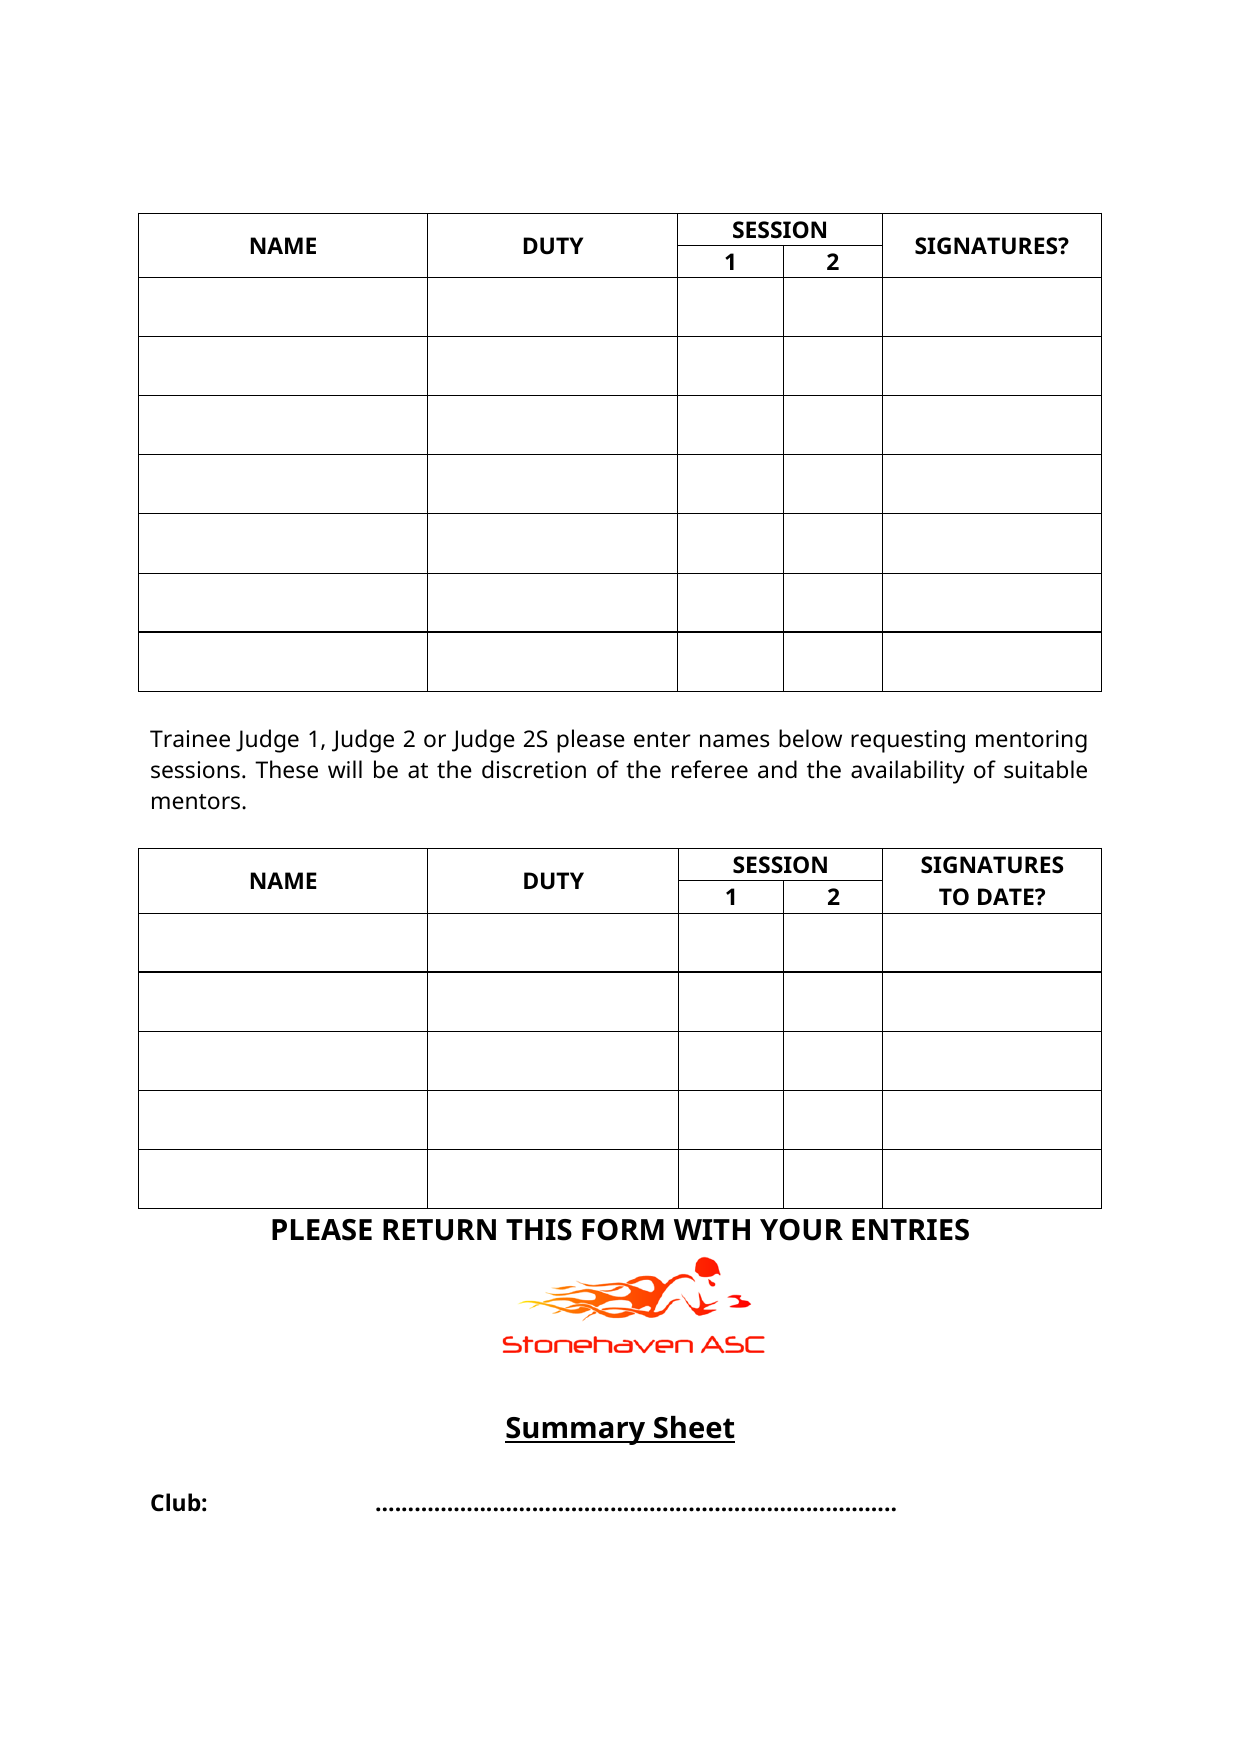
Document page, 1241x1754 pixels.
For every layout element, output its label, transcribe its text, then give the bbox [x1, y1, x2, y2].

table_cell 1 [678, 246, 783, 277]
picture [496, 1249, 775, 1366]
table_cell [139, 455, 427, 513]
table_header SESSION [678, 214, 882, 245]
table_header NAME [139, 214, 427, 277]
table_cell [678, 337, 783, 395]
table_cell [883, 278, 1101, 336]
table_header DUTY [428, 849, 678, 912]
table_cell [883, 396, 1101, 454]
table_cell [428, 396, 677, 454]
table_header SIGNATURES? [883, 214, 1101, 277]
table_cell [139, 1091, 427, 1149]
text Trainee Judge 1, Judge 2 or Judge 2S please enter names below requesting mentoring sessions. These will be at the discretion of the referee and the availability of suitable mentors. [150, 723, 1090, 817]
table_cell [428, 1032, 678, 1089]
table_cell [678, 514, 783, 572]
table_cell [139, 514, 427, 572]
table_cell [679, 973, 783, 1031]
table_cell [784, 396, 882, 454]
table_cell [139, 574, 427, 631]
table_cell [139, 973, 427, 1031]
table_cell [428, 1150, 678, 1208]
table_cell [883, 973, 1101, 1031]
table_cell [679, 914, 783, 971]
table_cell [139, 1032, 427, 1089]
table_cell [428, 574, 677, 631]
text Summary Sheet [150, 1407, 1090, 1447]
table_cell [428, 973, 678, 1031]
table_cell [883, 1032, 1101, 1089]
table_cell [784, 514, 882, 572]
table_cell [679, 1032, 783, 1089]
table_cell [678, 396, 783, 454]
table_cell [883, 633, 1101, 691]
table_cell [428, 633, 677, 691]
table_header SESSION [679, 849, 882, 880]
table_cell [139, 914, 427, 971]
table_cell [678, 455, 783, 513]
table_cell [678, 574, 783, 631]
table_cell [784, 1150, 882, 1208]
table_cell [784, 278, 882, 336]
table_cell [428, 914, 678, 971]
table_cell [784, 914, 882, 971]
table_cell [784, 574, 882, 631]
table_cell [139, 337, 427, 395]
table_cell [883, 1091, 1101, 1149]
table_cell [784, 1032, 882, 1089]
table_cell [883, 514, 1101, 572]
table_cell [784, 337, 882, 395]
table_cell [784, 633, 882, 691]
table_cell [784, 973, 882, 1031]
table_cell [428, 278, 677, 336]
text PLEASE RETURN THIS FORM WITH YOUR ENTRIES [150, 1209, 1090, 1248]
table_cell [679, 1091, 783, 1149]
table_cell [139, 633, 427, 691]
table_header NAME [139, 849, 427, 912]
table_cell [428, 1091, 678, 1149]
table_cell [883, 337, 1101, 395]
table_cell [883, 1150, 1101, 1208]
table_cell [883, 574, 1101, 631]
table_cell [883, 455, 1101, 513]
table_cell [784, 1091, 882, 1149]
table_cell [139, 1150, 427, 1208]
table_cell [784, 455, 882, 513]
table_cell [678, 633, 783, 691]
table_cell [679, 1150, 783, 1208]
table_cell 2 [784, 881, 882, 912]
table_cell [428, 337, 677, 395]
table_cell 2 [784, 246, 882, 277]
table_cell [883, 914, 1101, 971]
table_header DUTY [428, 214, 677, 277]
table_cell [678, 278, 783, 336]
table_cell [139, 396, 427, 454]
table_cell [139, 278, 427, 336]
table_header SIGNATURES TO DATE? [883, 849, 1101, 912]
text Club: ................................................................................ [150, 1487, 1090, 1518]
table_cell [428, 514, 677, 572]
table_cell [428, 455, 677, 513]
table_cell 1 [679, 881, 783, 912]
